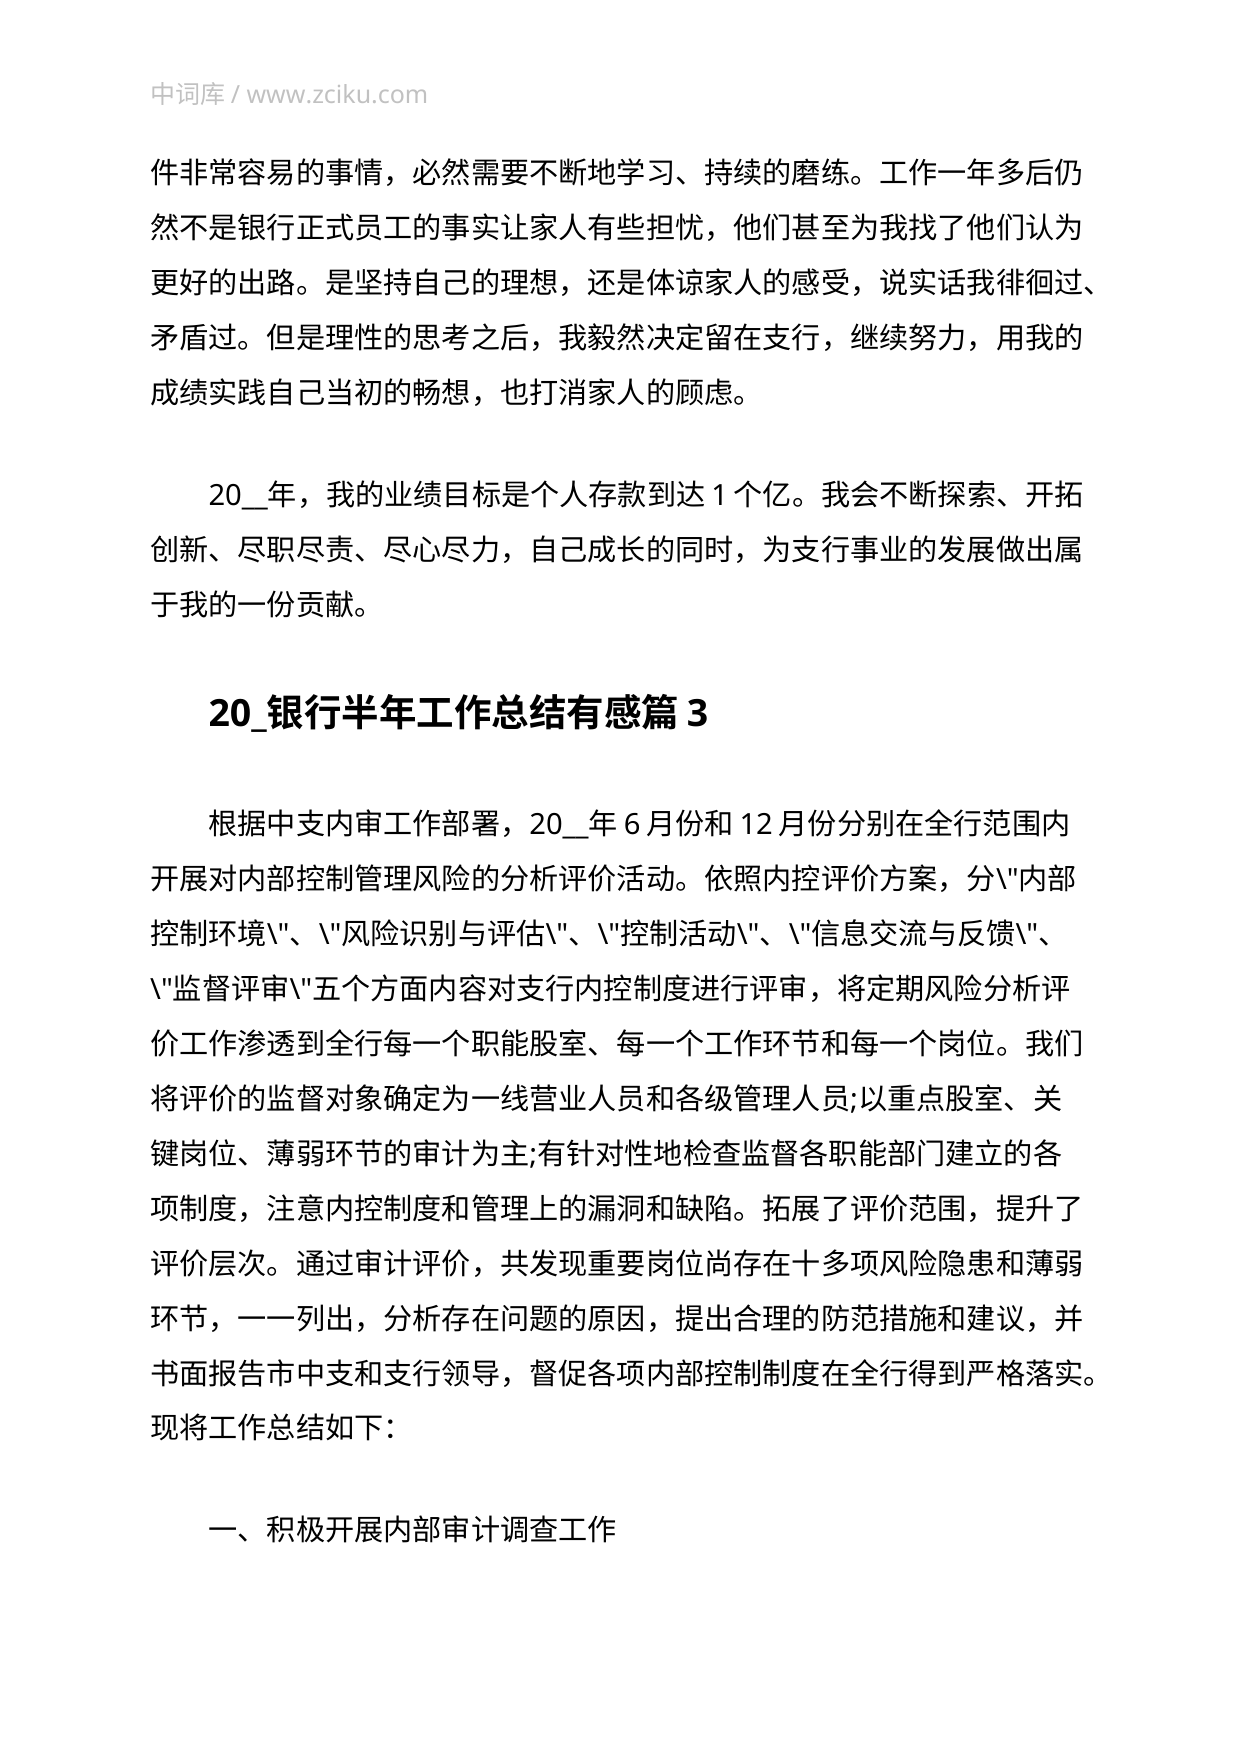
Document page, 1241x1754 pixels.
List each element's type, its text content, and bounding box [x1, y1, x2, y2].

text 根据中支内审工作部署，20__年6月份和12月份分别在全行范围内开展对内部控制管理风险的分析评价活动。依照内控评价方案，分\"内部控制环境\"、\"风险识别与评估\"、\"控制活动\"、\"信息交流与反馈\"、\"监督评审\"五个方面内容对支行内控制度进行评审，将定期风险分析评价工作渗透到全行每一个职能股室、每一个工作环节和每一个岗位。我们将评价的监督对象确定为一线营业人员和各级管理人员;以重点股室、关键岗位、薄弱环节的审计为主;有针对性地检查监督各职能部门建立的各项制度，注意内控制度和管理上的漏洞和缺陷。拓展了评价范围，提升了评价层次。通过审计评价，共发现重要岗位尚存在十多项风险隐患和薄弱环节，一一列出，分析存在问题的原因，提出合理的防范措施和建议，并书面报告市中支和支行领导，督促各项内部控制制度在全行得到严格落实。现将工作总结如下： [150, 801, 1090, 1447]
text 20_银行半年工作总结有感篇3 [150, 683, 1090, 737]
text 20__年，我的业绩目标是个人存款到达1个亿。我会不断探索、开拓创新、尽职尽责、尽心尽力，自己成长的同时，为支行事业的发展做出属于我的一份贡献。 [150, 471, 1090, 623]
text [150, 150, 1090, 412]
text 一、积极开展内部审计调查工作 [150, 1507, 1090, 1549]
